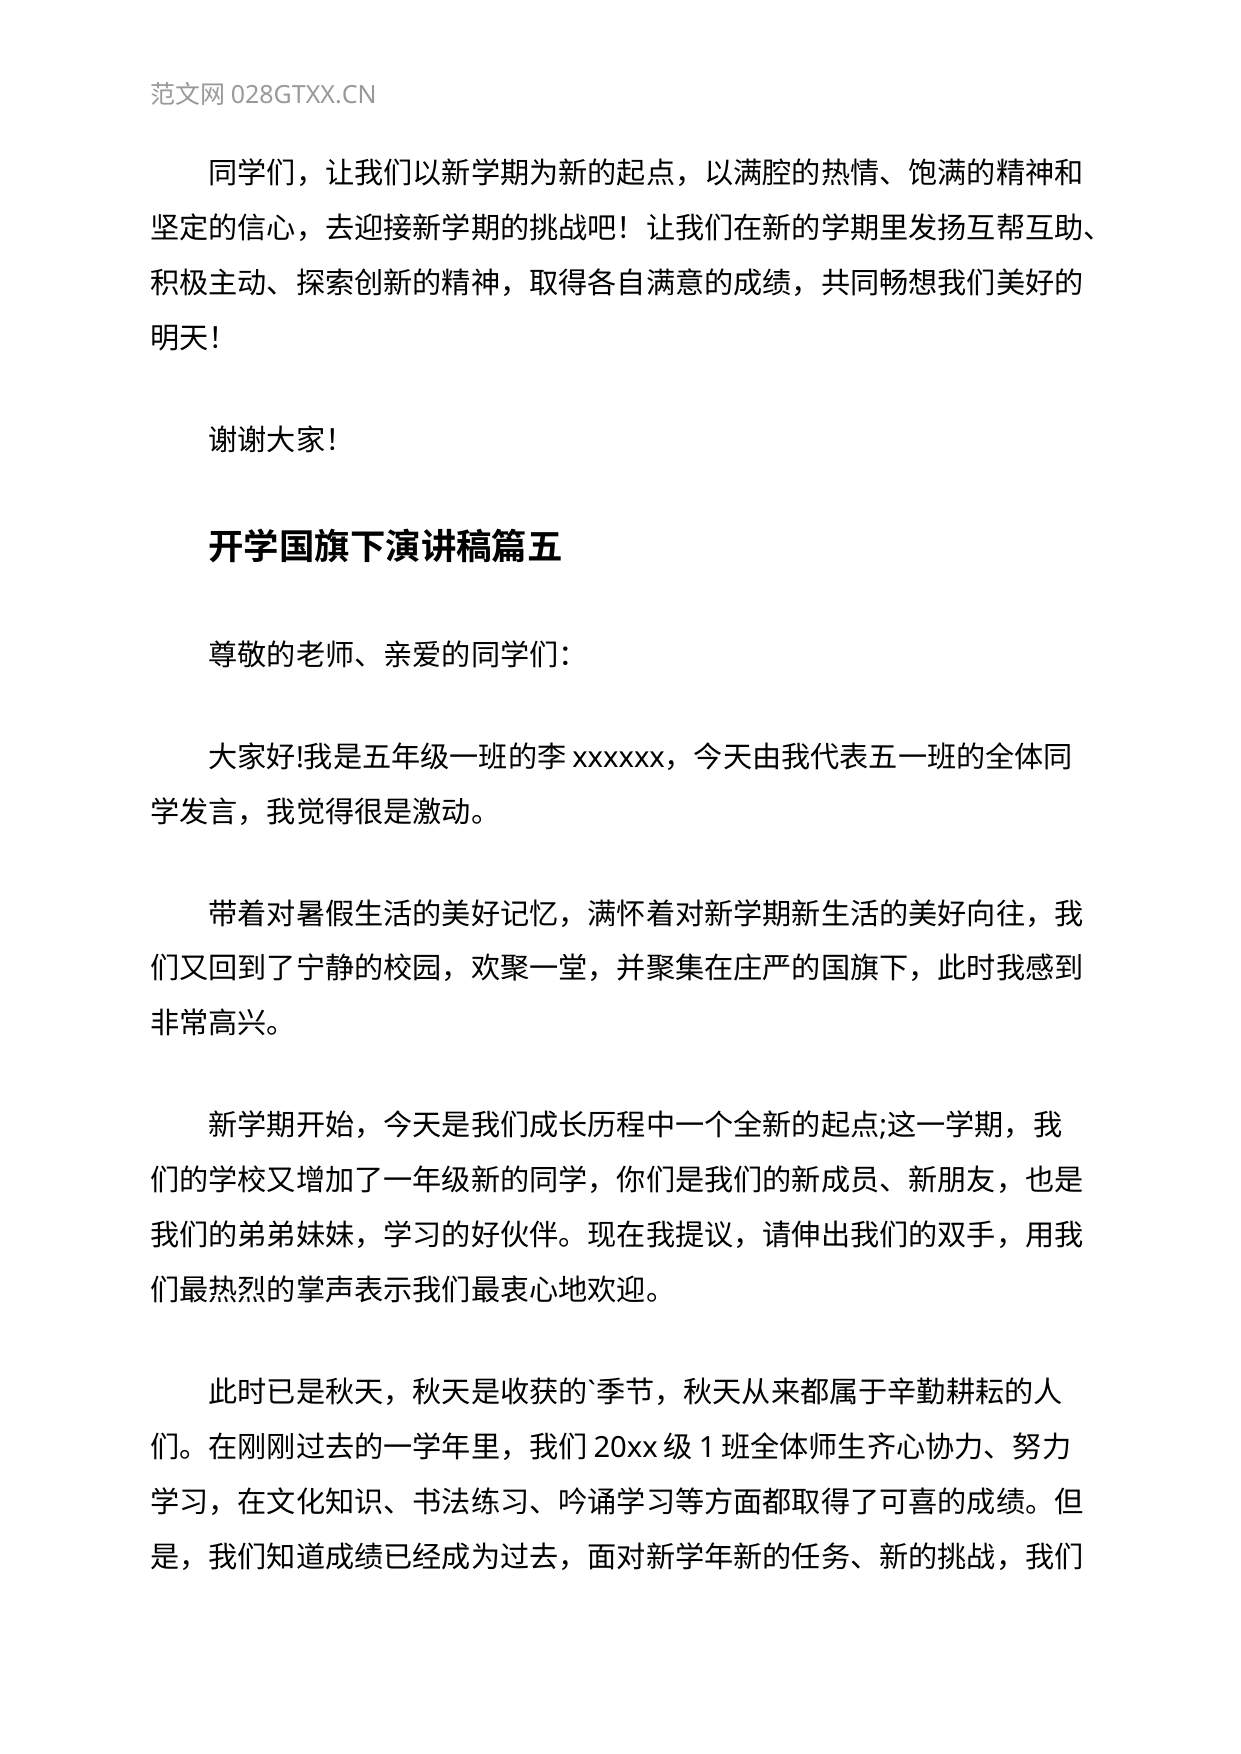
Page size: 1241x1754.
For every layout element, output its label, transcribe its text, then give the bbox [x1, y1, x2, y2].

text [150, 1368, 1090, 1576]
text 开学国旗下演讲稿篇五 [150, 518, 1090, 569]
text 尊敬的老师、亲爱的同学们： [150, 632, 1090, 674]
text 带着对暑假生活的美好记忆，满怀着对新学期新生活的美好向往，我们又回到了宁静的校园，欢聚一堂，并聚集在庄严的国旗下，此时我感到非常高兴。 [150, 890, 1090, 1042]
text 大家好!我是五年级一班的李xxxxxx，今天由我代表五一班的全体同学发言，我觉得很是激动。 [150, 733, 1090, 831]
text 同学们，让我们以新学期为新的起点，以满腔的热情、饱满的精神和坚定的信心，去迎接新学期的挑战吧！让我们在新的学期里发扬互帮互助、积极主动、探索创新的精神，取得各自满意的成绩，共同畅想我们美好的明天！ [150, 150, 1090, 357]
text 新学期开始，今天是我们成长历程中一个全新的起点;这一学期，我们的学校又增加了一年级新的同学，你们是我们的新成员、新朋友，也是我们的弟弟妹妹，学习的好伙伴。现在我提议，请伸出我们的双手，用我们最热烈的掌声表示我们最衷心地欢迎。 [150, 1102, 1090, 1309]
text 谢谢大家！ [150, 416, 1090, 459]
